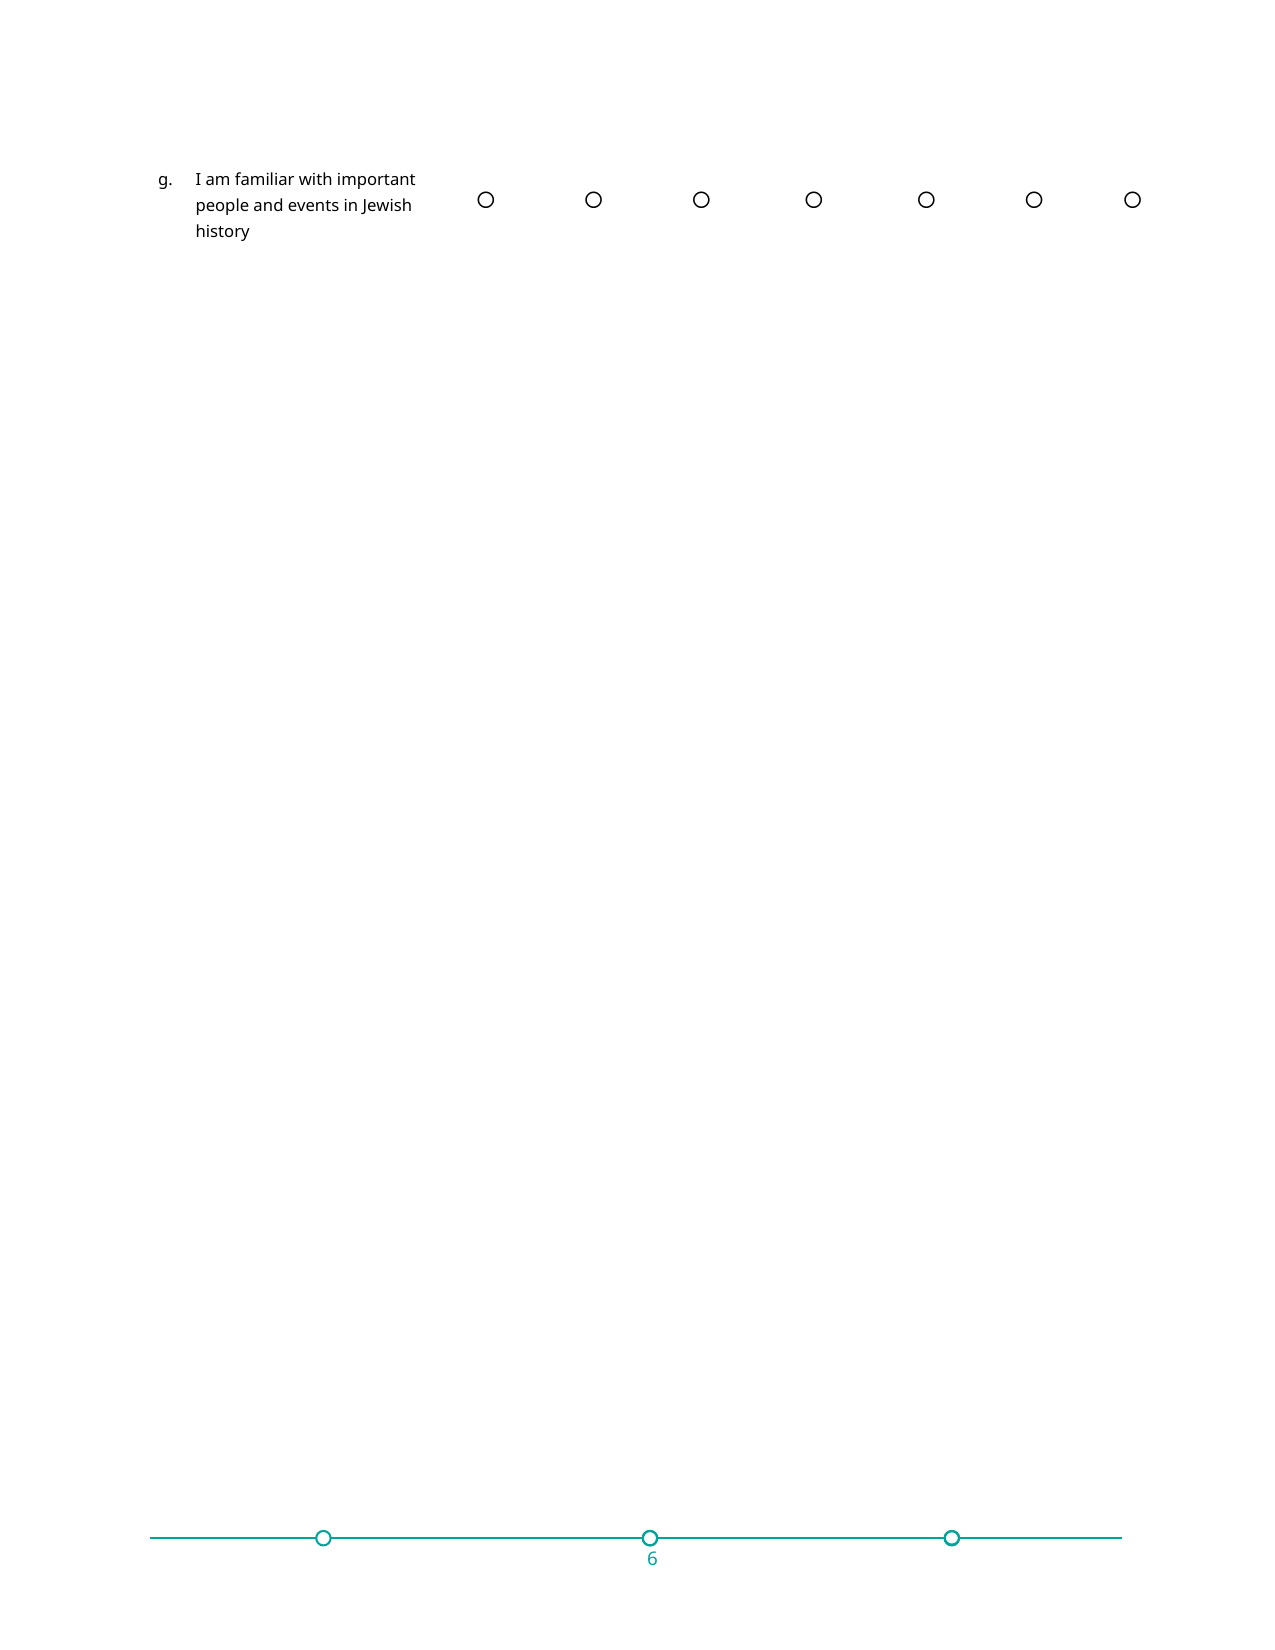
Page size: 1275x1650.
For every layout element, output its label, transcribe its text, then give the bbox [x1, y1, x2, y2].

table_cell ○ [542, 150, 645, 259]
table_cell ○ [1086, 150, 1179, 259]
table_cell ○ [983, 150, 1086, 259]
table_cell ○ [645, 150, 757, 259]
table_cell I am familiar with important people and events in Jewish history [139, 150, 429, 259]
table_cell ○ [429, 150, 542, 259]
table_cell ○ [758, 150, 870, 259]
table_cell ○ [870, 150, 982, 259]
